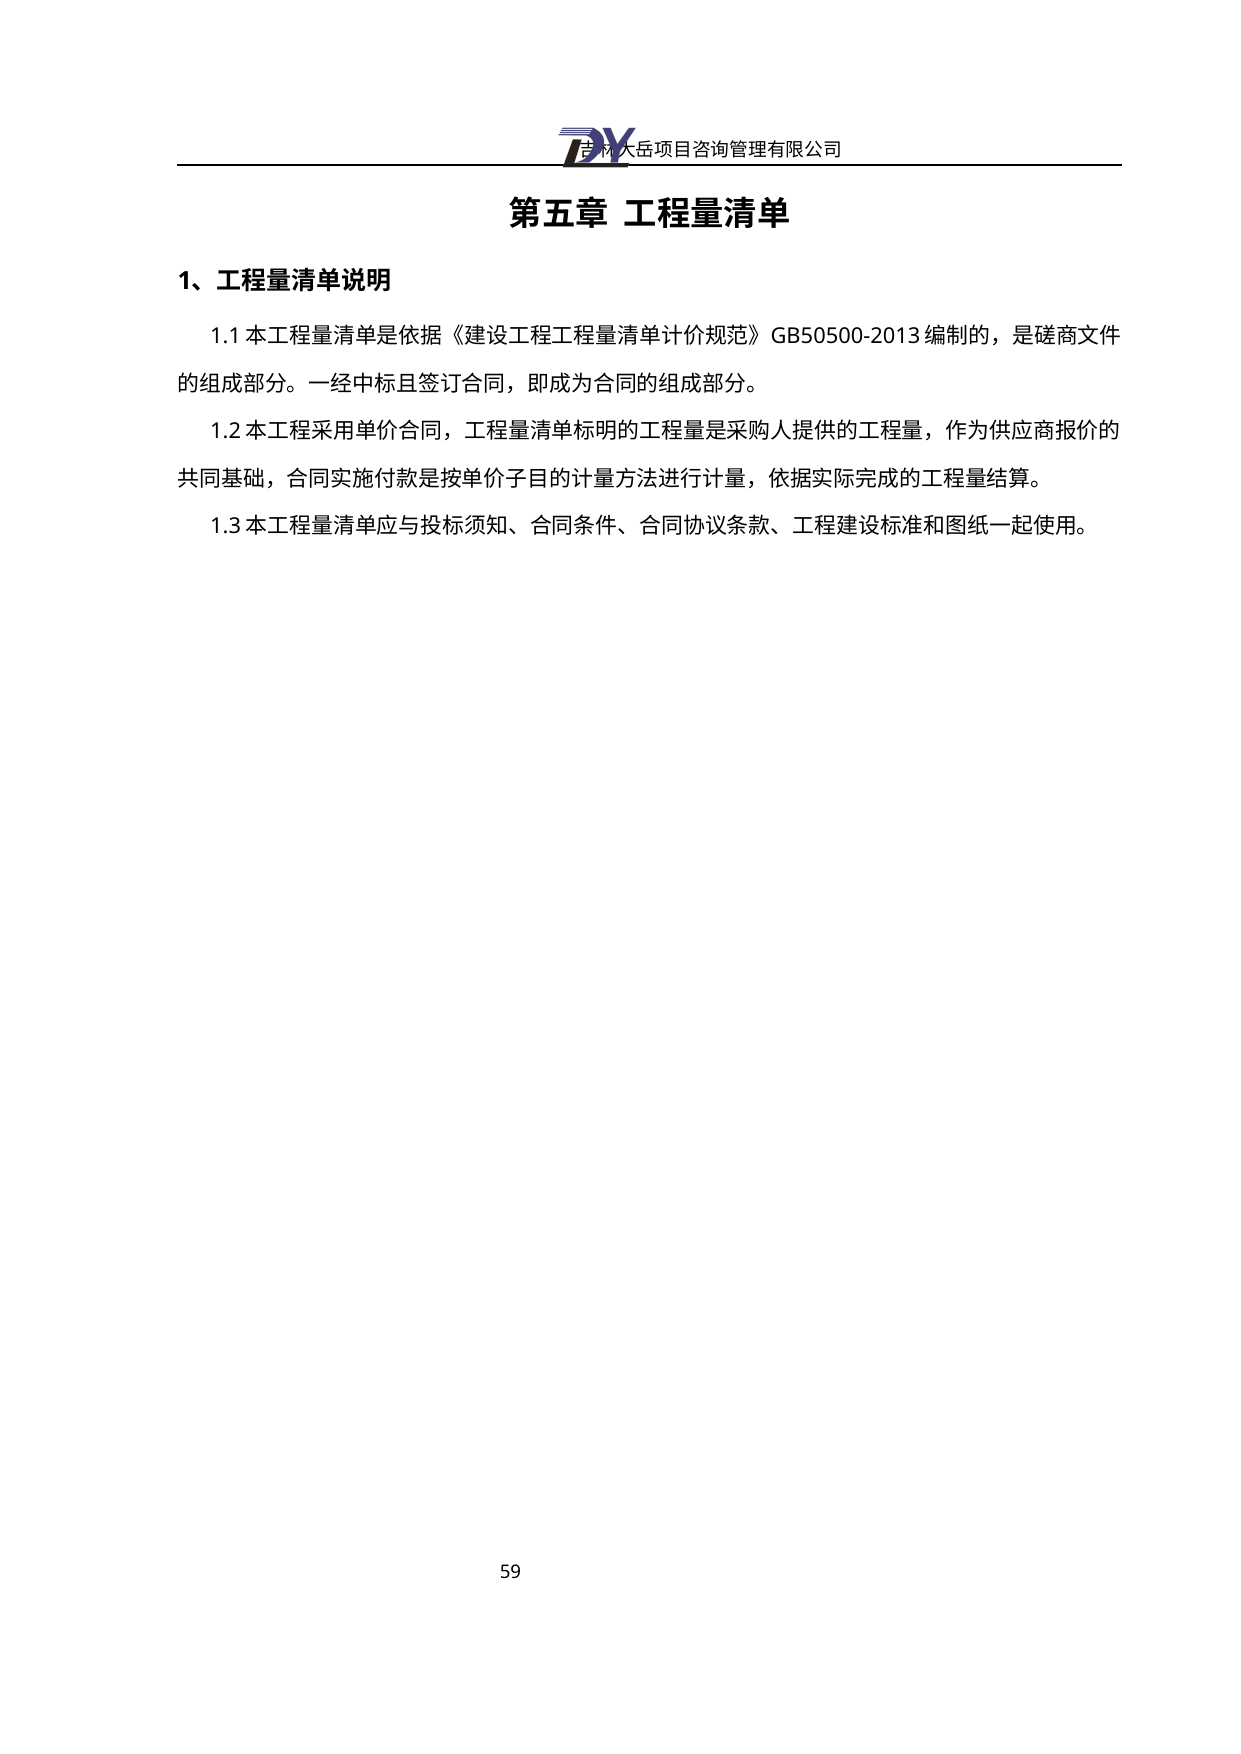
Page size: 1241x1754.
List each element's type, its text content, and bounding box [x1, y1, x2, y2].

text 1、工程量清单说明 [177, 256, 1122, 297]
text 第五章 工程量清单 [177, 187, 1122, 235]
text 1.1本工程量清单是依据《建设工程工程量清单计价规范》GB50500-2013编制的，是磋商文件的组成部分。一经中标且签订合同，即成为合同的组成部分。 [177, 318, 1122, 397]
text 1.3本工程量清单应与投标须知、合同条件、合同协议条款、工程建设标准和图纸一起使用。 [177, 508, 1122, 540]
text 1.2本工程采用单价合同，工程量清单标明的工程量是采购人提供的工程量，作为供应商报价的共同基础，合同实施付款是按单价子目的计量方法进行计量，依据实际完成的工程量结算。 [177, 413, 1122, 493]
picture [554, 127, 639, 168]
